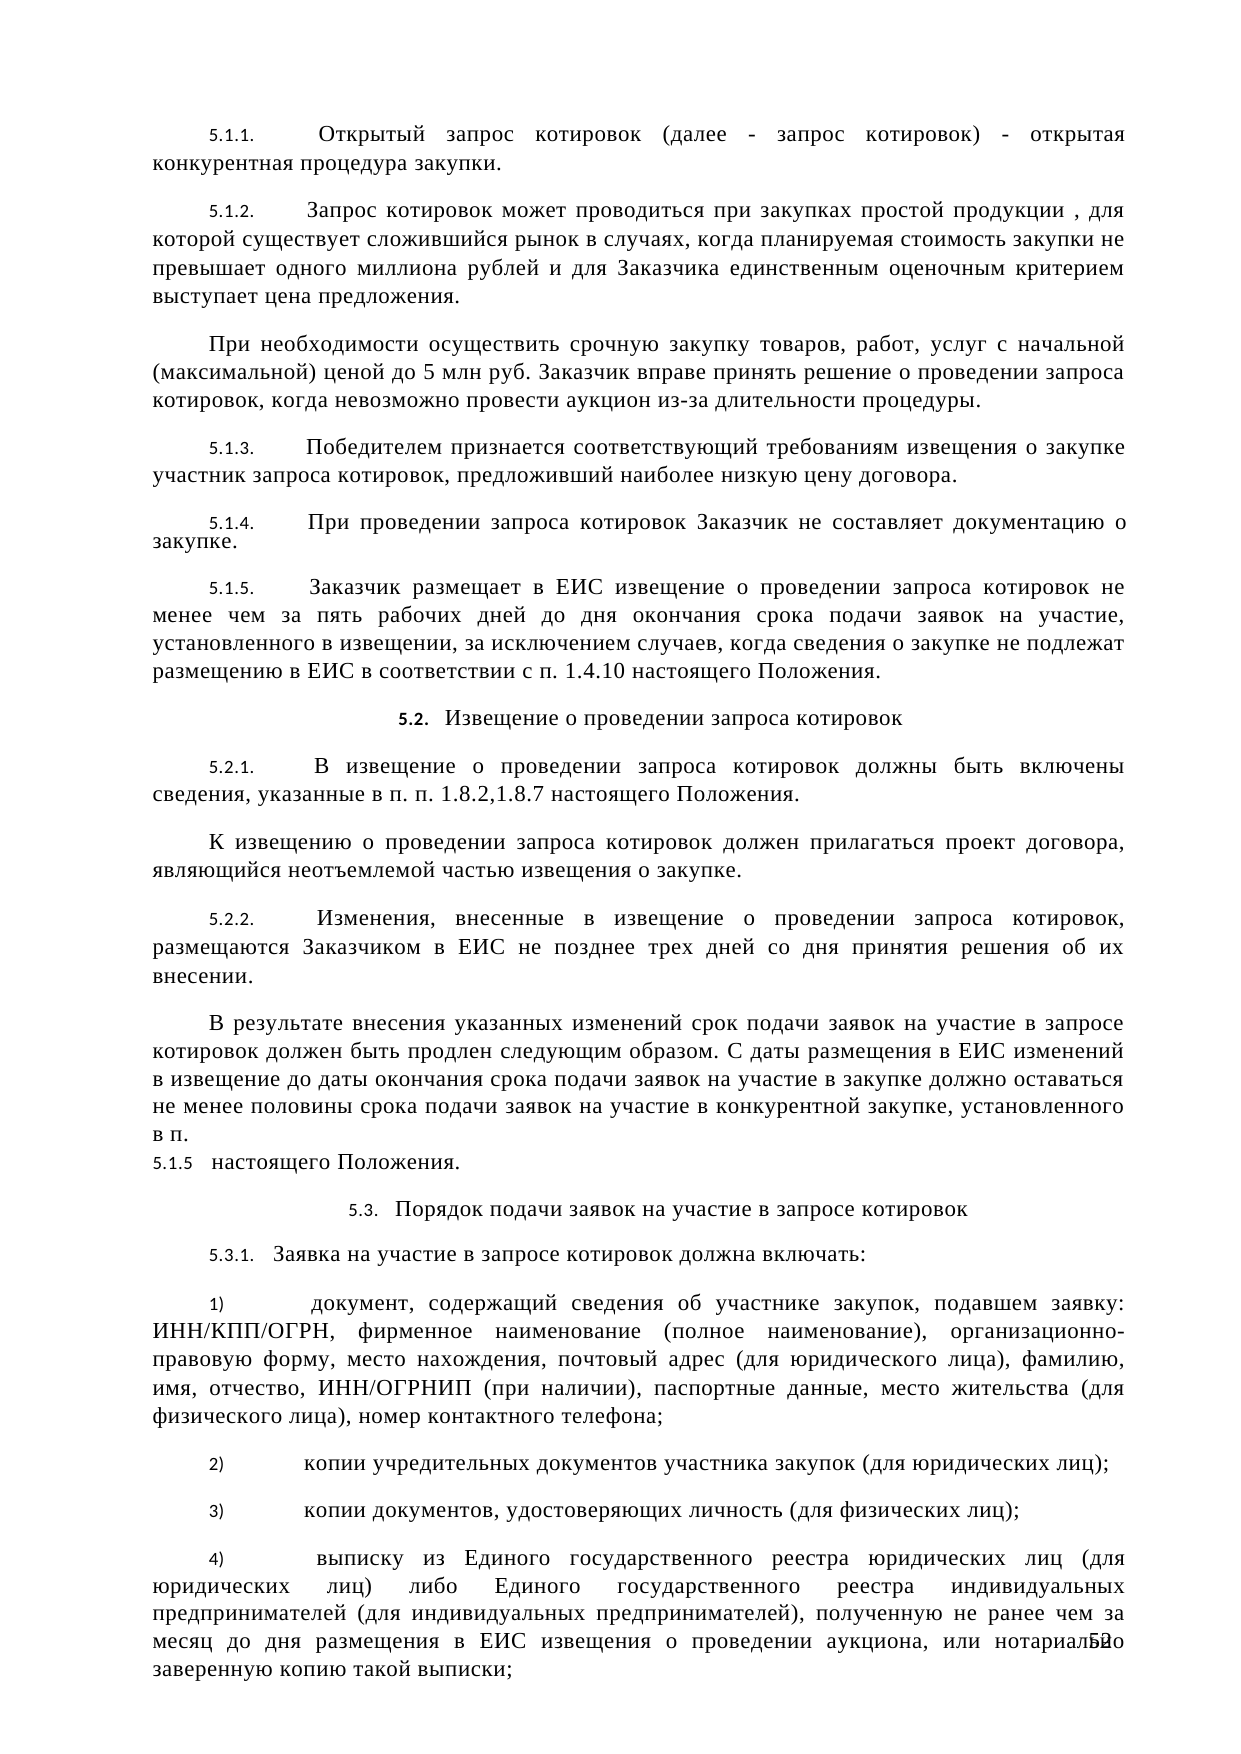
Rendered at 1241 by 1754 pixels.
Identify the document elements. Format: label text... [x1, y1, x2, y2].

text 52 [1088, 1633, 1112, 1652]
list Открытый запрос котировок (далее - запрос котировок) - открытая конкурентная процедура закупки. [152, 119, 1126, 176]
list настоящего Положения. [152, 1147, 1128, 1175]
list Изменения, внесенные в извещение о проведении запроса котировок, размещаются Заказчиком в ЕИС не позднее трех дней со дня принятия решения об их внесении. [152, 902, 1126, 989]
text К извещению о проведении запроса котировок должен прилагаться проект договора, являющийся неотъемлемой частью извещения о закупке. [152, 826, 1126, 884]
text При необходимости осуществить срочную закупку товаров, работ, услуг с начальной (максимальной) ценой до 5 млн руб. Заказчик вправе принять решение о проведении запроса котировок, когда невозможно провести аукцион из-за длительности процедуры. [152, 329, 1126, 413]
list выписку из Единого государственного реестра юридических лиц (для юридических лиц) либо Единого государственного реестра индивидуальных предпринимателей (для индивидуальных предпринимателей), полученную не ранее чем за месяц до дня размещения в ЕИС извещения о проведении аукциона, или нотариально заверенную копию такой выписки; [152, 1543, 1126, 1682]
list Победителем признается соответствующий требованиям извещения о закупке участник запроса котировок, предложивший наиболее низкую цену договора. [152, 432, 1126, 488]
list документ, содержащий сведения об участнике закупок, подавшем заявку: ИНН/КПП/ОГРН, фирменное наименование (полное наименование), организационно-правовую форму, место нахождения, почтовый адрес (для юридического лица), фамилию, имя, отчество, ИНН/ОГРНИП (при наличии), паспортные данные, место жительства (для физического лица), номер контактного телефона; [152, 1288, 1126, 1429]
list Заявка на участие в запросе котировок должна включать: [152, 1247, 1128, 1266]
list При проведении запроса котировок Заказчик не составляет документацию о закупке. [152, 515, 1128, 552]
list Извещение о проведении запроса котировок [398, 711, 1128, 729]
list Порядок подачи заявок на участие в запросе котировок [348, 1201, 1128, 1220]
text В результате внесения указанных изменений срок подачи заявок на участие в запросе котировок должен быть продлен следующим образом. С даты размещения в ЕИС изменений в извещение до даты окончания срока подачи заявок на участие в закупке должно оставаться не менее половины срока подачи заявок на участие в конкурентной закупке, установленного в п. [152, 1009, 1126, 1147]
list Запрос котировок может проводиться при закупках простой продукции , для которой существует сложившийся рынок в случаях, когда планируемая стоимость закупки не превышает одного миллиона рублей и для Заказчика единственным оценочным критерием выступает цена предложения. [152, 194, 1126, 310]
list копии документов, удостоверяющих личность (для физических лиц); [152, 1503, 846, 1521]
list копии учредительных документов участника закупок (для юридических лиц); [152, 1455, 1128, 1474]
list Заказчик размещает в ЕИС извещение о проведении запроса котировок не менее чем за пять рабочих дней до дня окончания срока подачи заявок на участие, установленного в извещении, за исключением случаев, когда сведения о закупке не подлежат размещению в ЕИС в соответствии с п. 1.4.10 настоящего Положения. [152, 572, 1126, 684]
list В извещение о проведении запроса котировок должны быть включены сведения, указанные в п. п. 1.8.2,1.8.7 настоящего Положения. [152, 751, 1126, 808]
